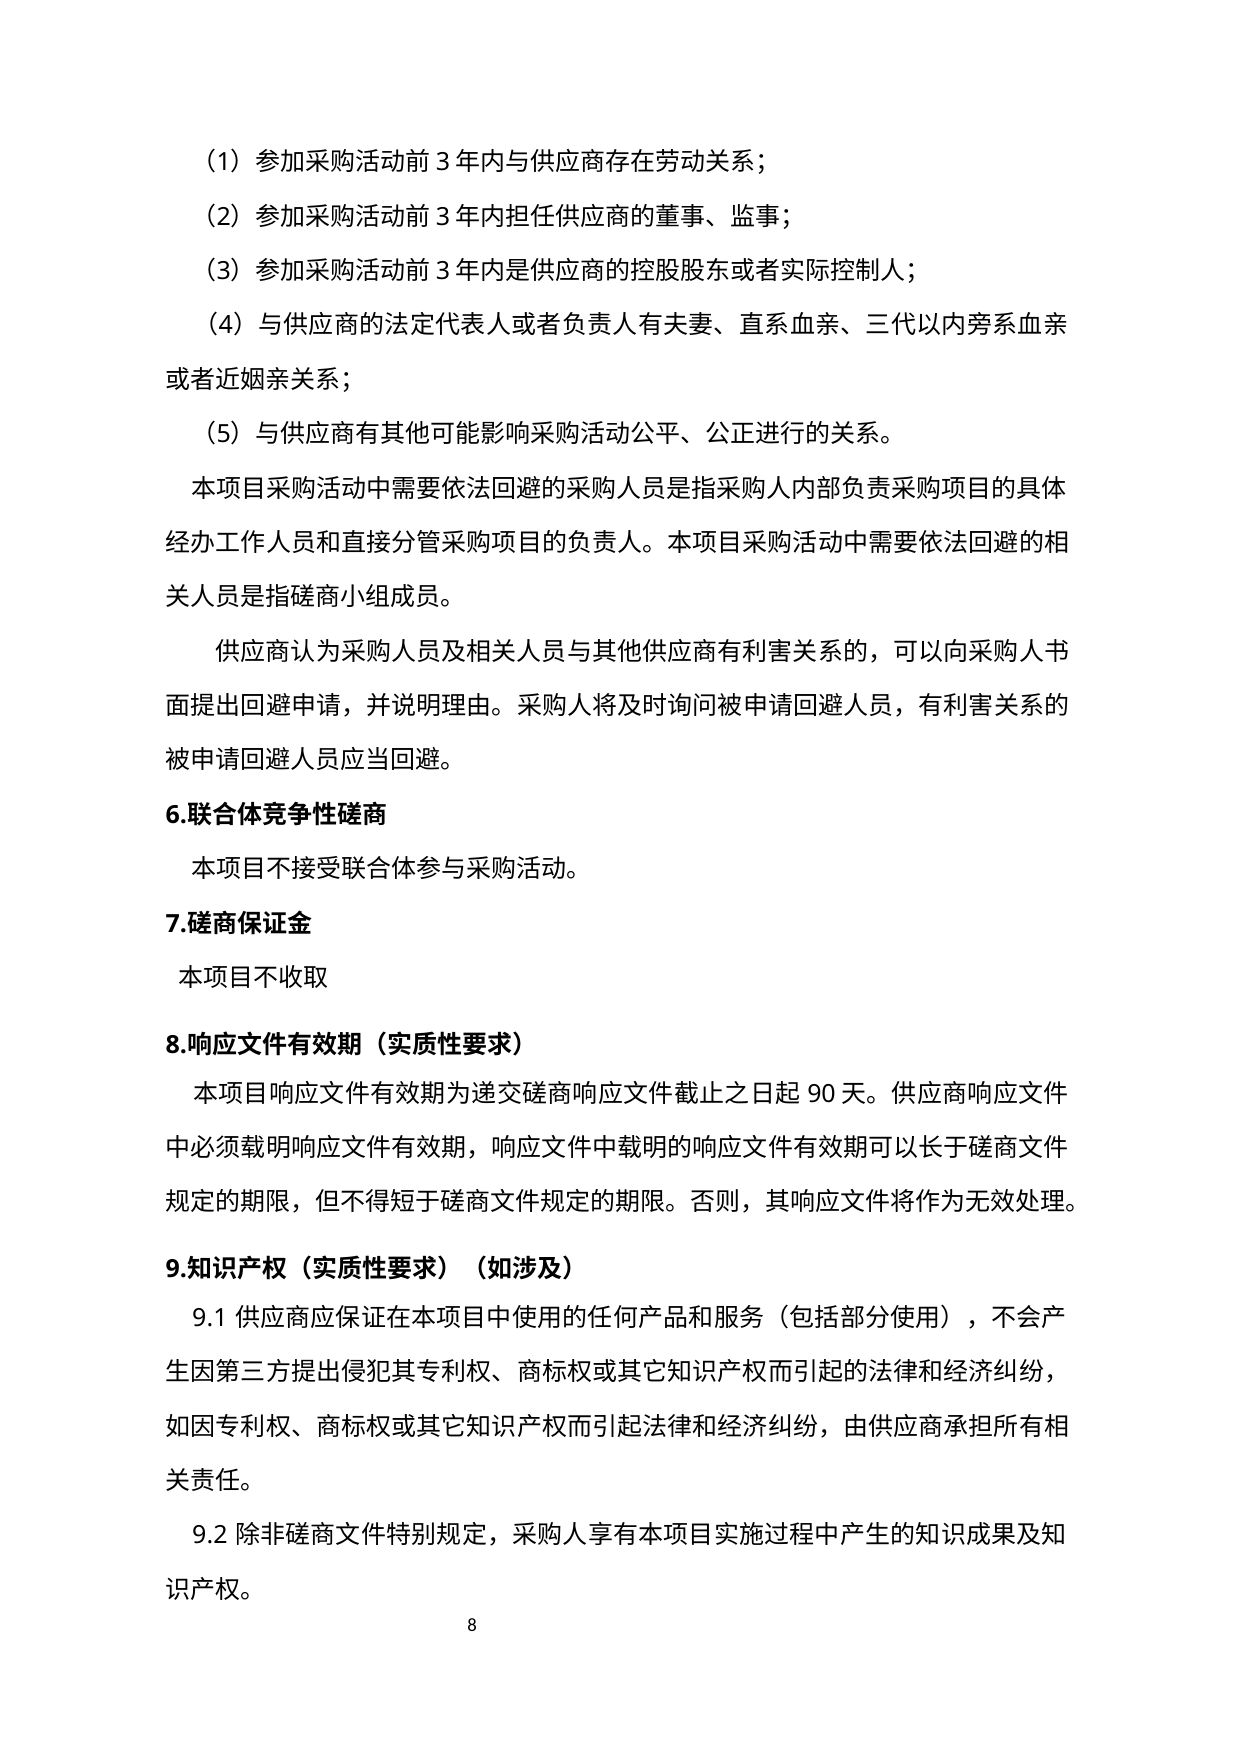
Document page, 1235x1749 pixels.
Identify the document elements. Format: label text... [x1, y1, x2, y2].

text 本项目不收取 [165, 957, 1069, 994]
text 本项目采购活动中需要依法回避的采购人员是指采购人内部负责采购项目的具体经办工作人员和直接分管采购项目的负责人。本项目采购活动中需要依法回避的相关人员是指磋商小组成员。 [165, 468, 1069, 613]
text （3）参加采购活动前3年内是供应商的控股股东或者实际控制人； [165, 251, 1069, 287]
text （4）与供应商的法定代表人或者负责人有夫妻、直系血亲、三代以内旁系血亲或者近姻亲关系； [165, 305, 1069, 396]
text 本项目响应文件有效期为递交磋商响应文件截止之日起90天。供应商响应文件中必须载明响应文件有效期，响应文件中载明的响应文件有效期可以长于磋商文件规定的期限，但不得短于磋商文件规定的期限。否则，其响应文件将作为无效处理。 [165, 1073, 1069, 1218]
text 9.2 除非磋商文件特别规定，采购人享有本项目实施过程中产生的知识成果及知识产权。 [165, 1515, 1069, 1606]
subtitle 8.响应文件有效期（实质性要求） [165, 1024, 1069, 1061]
text 供应商认为采购人员及相关人员与其他供应商有利害关系的，可以向采购人书面提出回避申请，并说明理由。采购人将及时询问被申请回避人员，有利害关系的被申请回避人员应当回避。 [165, 631, 1069, 776]
text （2）参加采购活动前3年内担任供应商的董事、监事； [165, 196, 1069, 232]
text 6.联合体竞争性磋商 [165, 794, 1069, 831]
text （5）与供应商有其他可能影响采购活动公平、公正进行的关系。 [165, 414, 1069, 450]
subtitle 9.知识产权（实质性要求）（如涉及） [165, 1249, 1069, 1285]
text 本项目不接受联合体参与采购活动。 [165, 849, 1069, 885]
text 9.1 供应商应保证在本项目中使用的任何产品和服务（包括部分使用），不会产生因第三方提出侵犯其专利权、商标权或其它知识产权而引起的法律和经济纠纷，如因专利权、商标权或其它知识产权而引起法律和经济纠纷，由供应商承担所有相关责任。 [165, 1297, 1069, 1497]
text 7.磋商保证金 [165, 903, 1069, 939]
text （1）参加采购活动前3年内与供应商存在劳动关系； [165, 142, 1069, 178]
